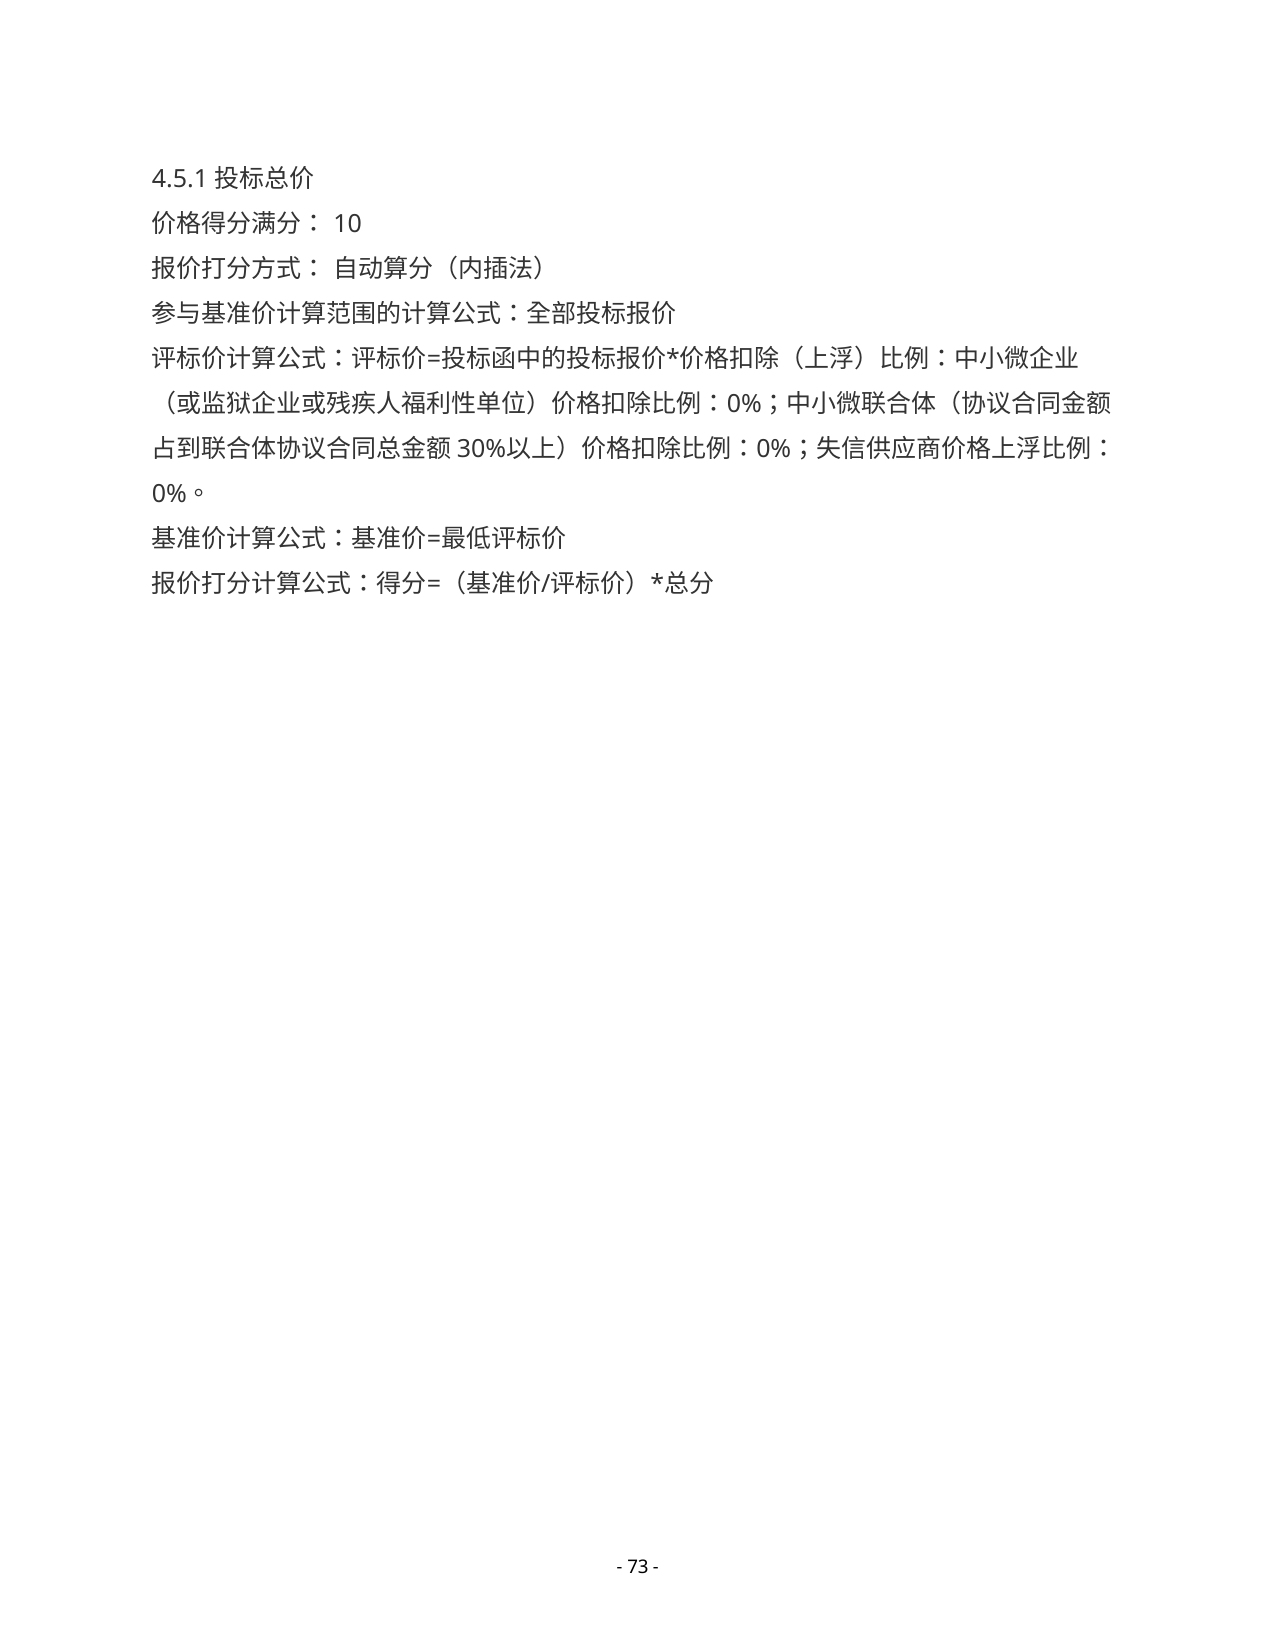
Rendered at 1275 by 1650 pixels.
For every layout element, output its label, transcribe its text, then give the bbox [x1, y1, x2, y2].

text 4.5.1 投标总价 价格得分满分： 10 报价打分方式： 自动算分（内插法） 参与基准价计算范围的计算公式：全部投标报价 评标价计算公式：评标价=投标函中的投标报价*价格扣除（上浮）比例：中小微企业（或监狱企业或残疾人福利性单位）价格扣除比例：0%；中小微联合体（协议合同金额占到联合体协议合同总金额30%以上）价格扣除比例：0%；失信供应商价格上浮比例：0%。 基准价计算公式：基准价=最低评标价 报价打分计算公式：得分=（基准价/评标价）*总分 [152, 150, 1123, 600]
